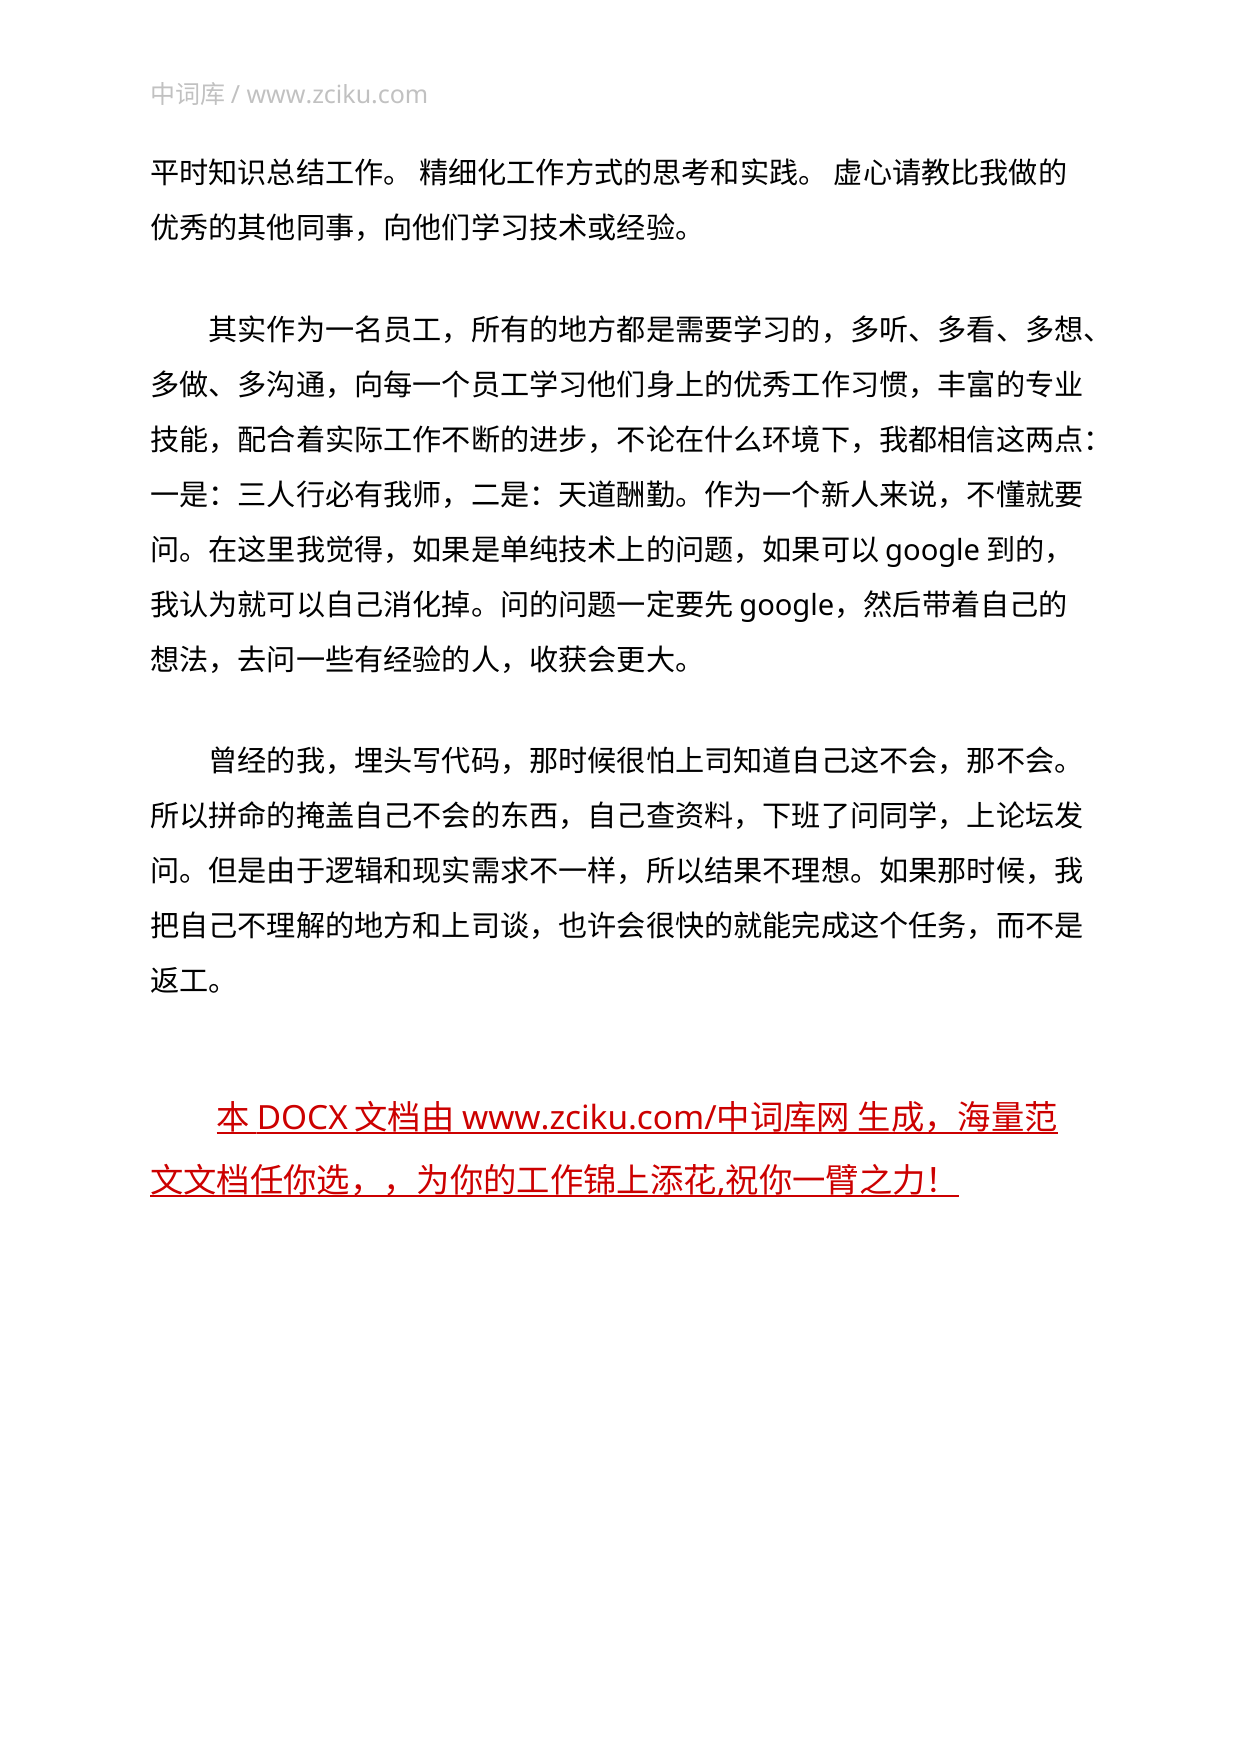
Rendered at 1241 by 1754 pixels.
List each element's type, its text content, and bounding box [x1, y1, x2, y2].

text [150, 150, 1090, 247]
text 曾经的我，埋头写代码，那时候很怕上司知道自己这不会，那不会。所以拼命的掩盖自己不会的东西，自己查资料，下班了问同学，上论坛发问。但是由于逻辑和现实需求不一样，所以结果不理想。如果那时候，我把自己不理解的地方和上司谈，也许会很快的就能完成这个任务，而不是返工。 [150, 738, 1090, 1000]
text 本DOCX文档由 www.zciku.com/中词库网 生成，海量范文文档任你选，，为你的工作锦上添花,祝你一臂之力！ [150, 1091, 1090, 1202]
text 其实作为一名员工，所有的地方都是需要学习的，多听、多看、多想、多做、多沟通，向每一个员工学习他们身上的优秀工作习惯，丰富的专业技能，配合着实际工作不断的进步，不论在什么环境下，我都相信这两点：一是：三人行必有我师，二是：天道酬勤。作为一个新人来说，不懂就要问。在这里我觉得，如果是单纯技术上的问题，如果可以google到的，我认为就可以自己消化掉。问的问题一定要先google，然后带着自己的想法，去问一些有经验的人，收获会更大。 [150, 307, 1090, 678]
